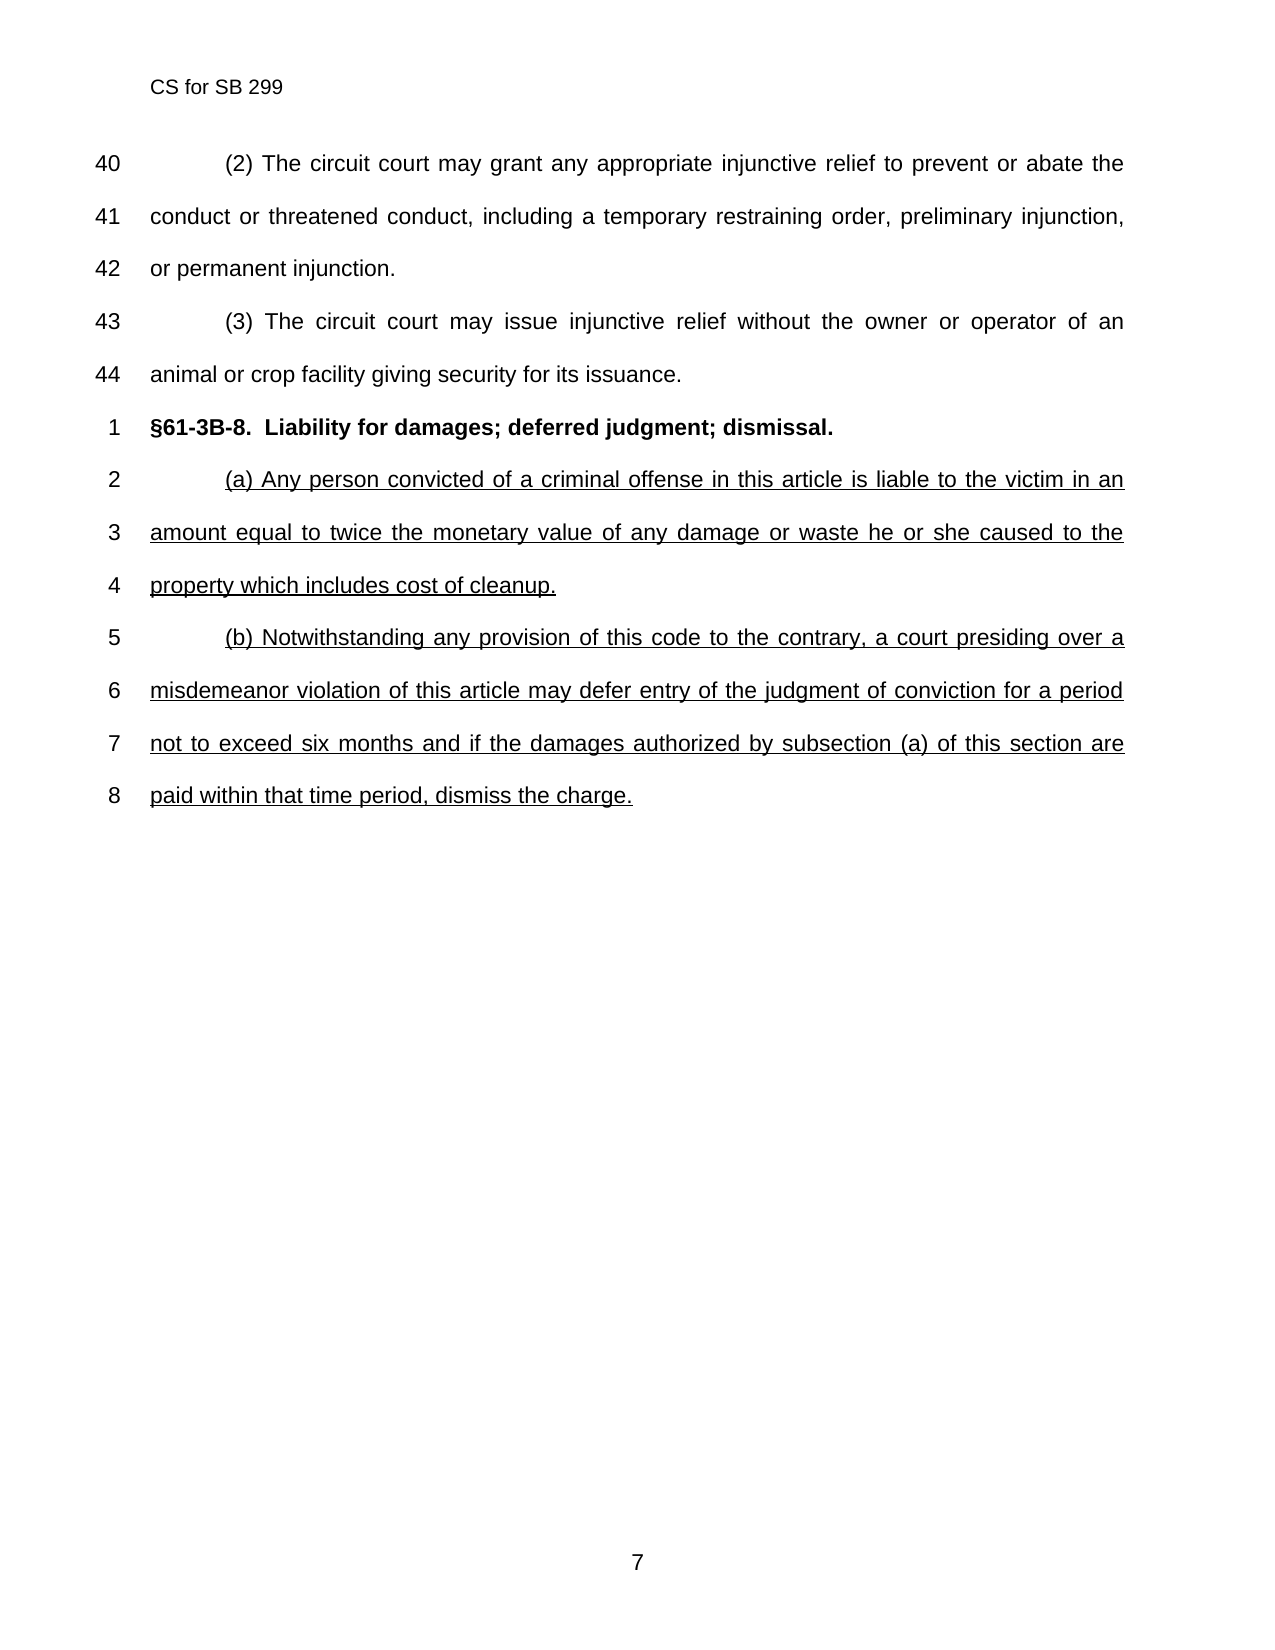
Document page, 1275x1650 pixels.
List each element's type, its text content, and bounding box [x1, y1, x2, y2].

text (2) The circuit court may grant any appropriate injunctive relief to prevent or abate the conduct or threatened conduct, including a temporary restraining order, preliminary injunction, or permanent injunction. [150, 150, 1125, 282]
text (3) The circuit court may issue injunctive relief without the owner or operator of an animal or crop facility giving security for its issuance. [150, 308, 1125, 387]
text (b) Notwithstanding any provision of this code to the contrary, a court presiding over a misdemeanor violation of this article may defer entry of the judgment of conviction for a period not to exceed six months and if the damages authorized by subsection (a) of this section are paid within that time period, dismiss the charge. [150, 754, 1125, 809]
text §61-3B-8. Liability for damages; deferred judgment; dismissal. [150, 413, 1125, 440]
text (a) Any person convicted of a criminal offense in this article is liable to the victim in an amount equal to twice the monetary value of any damage or waste he or she caused to the property which includes cost of cleanup. [150, 466, 1125, 598]
text (b) Notwithstanding any provision of this code to the contrary, a court presiding over a misdemeanor violation of this article may defer entry of the judgment of conviction for a period not to exceed six months and if the damages authorized by subsection (a) of this section are paid within that time period, dismiss the charge. [150, 624, 1125, 753]
